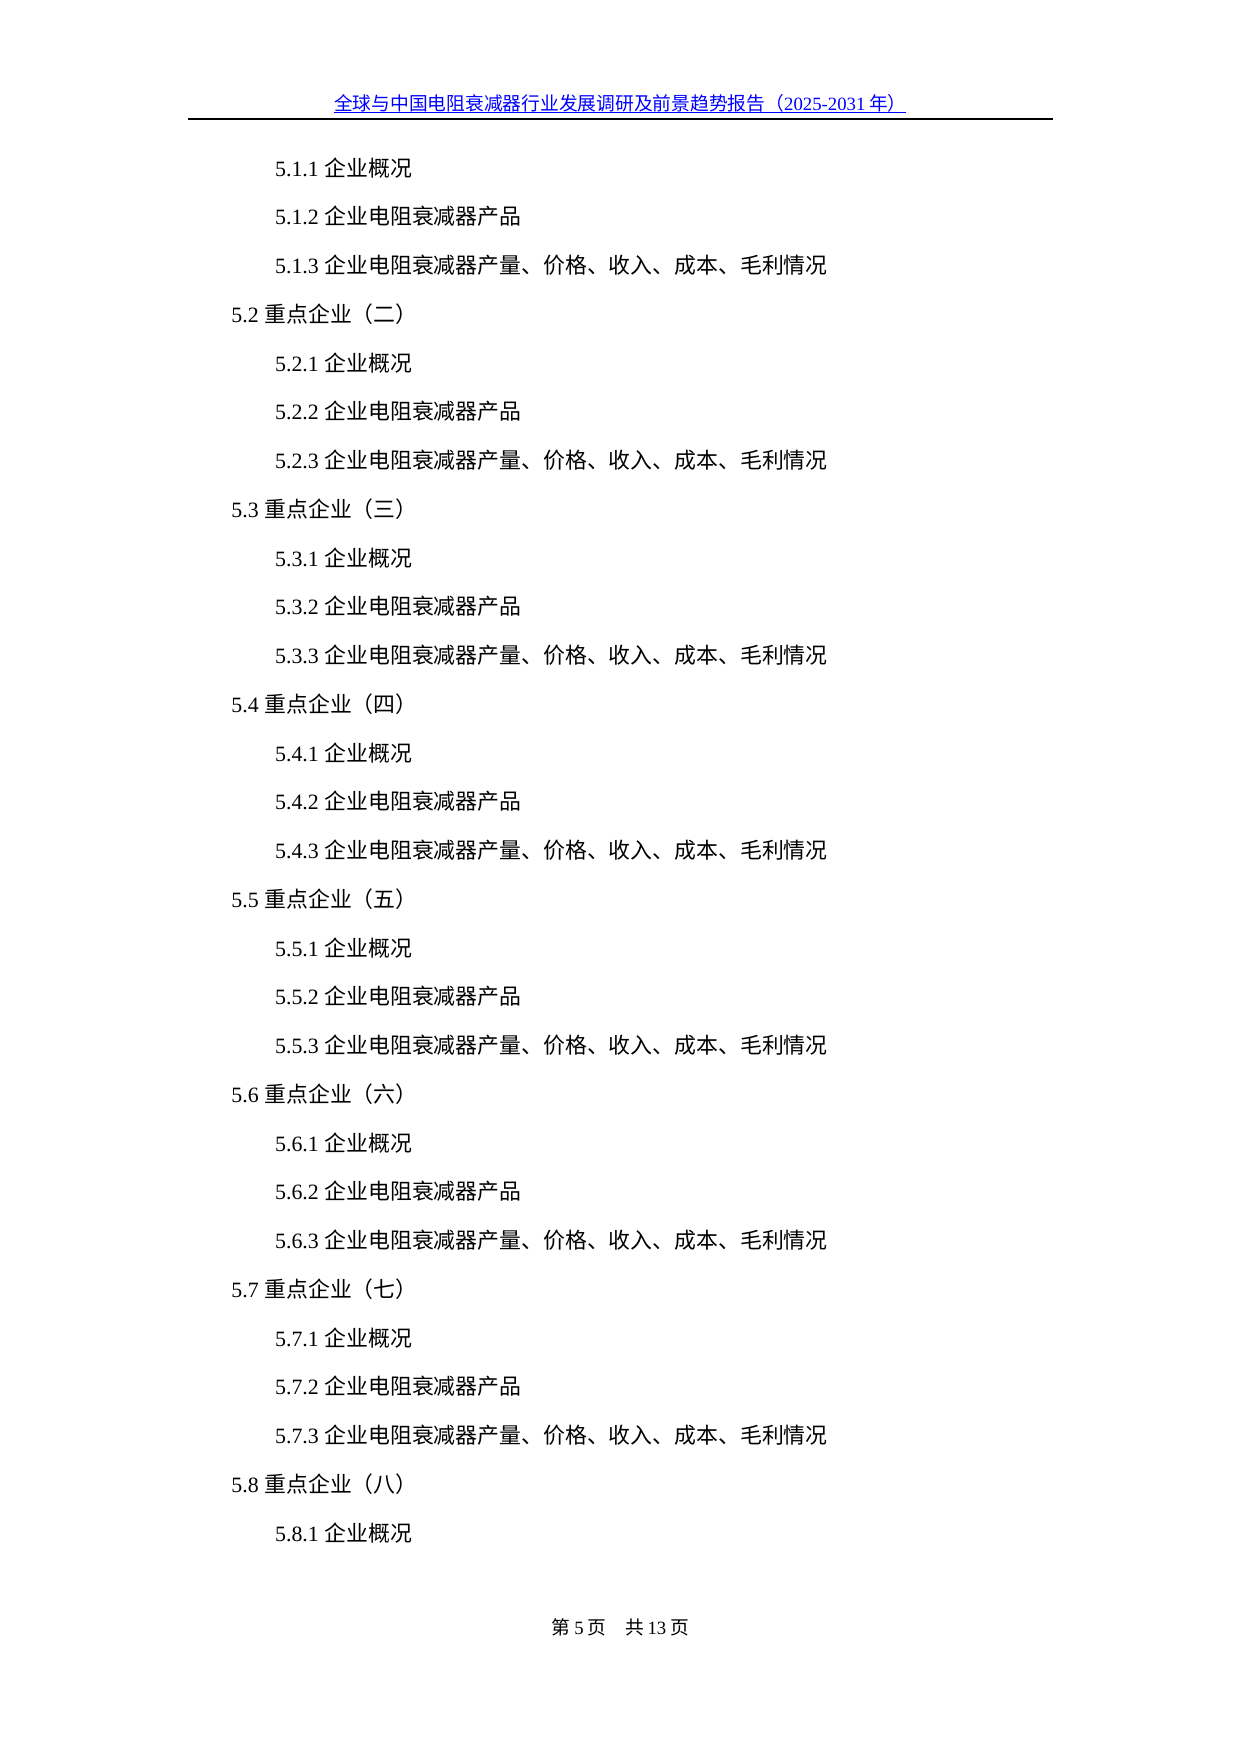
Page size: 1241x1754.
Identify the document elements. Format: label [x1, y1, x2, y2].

text [187, 150, 1053, 1548]
